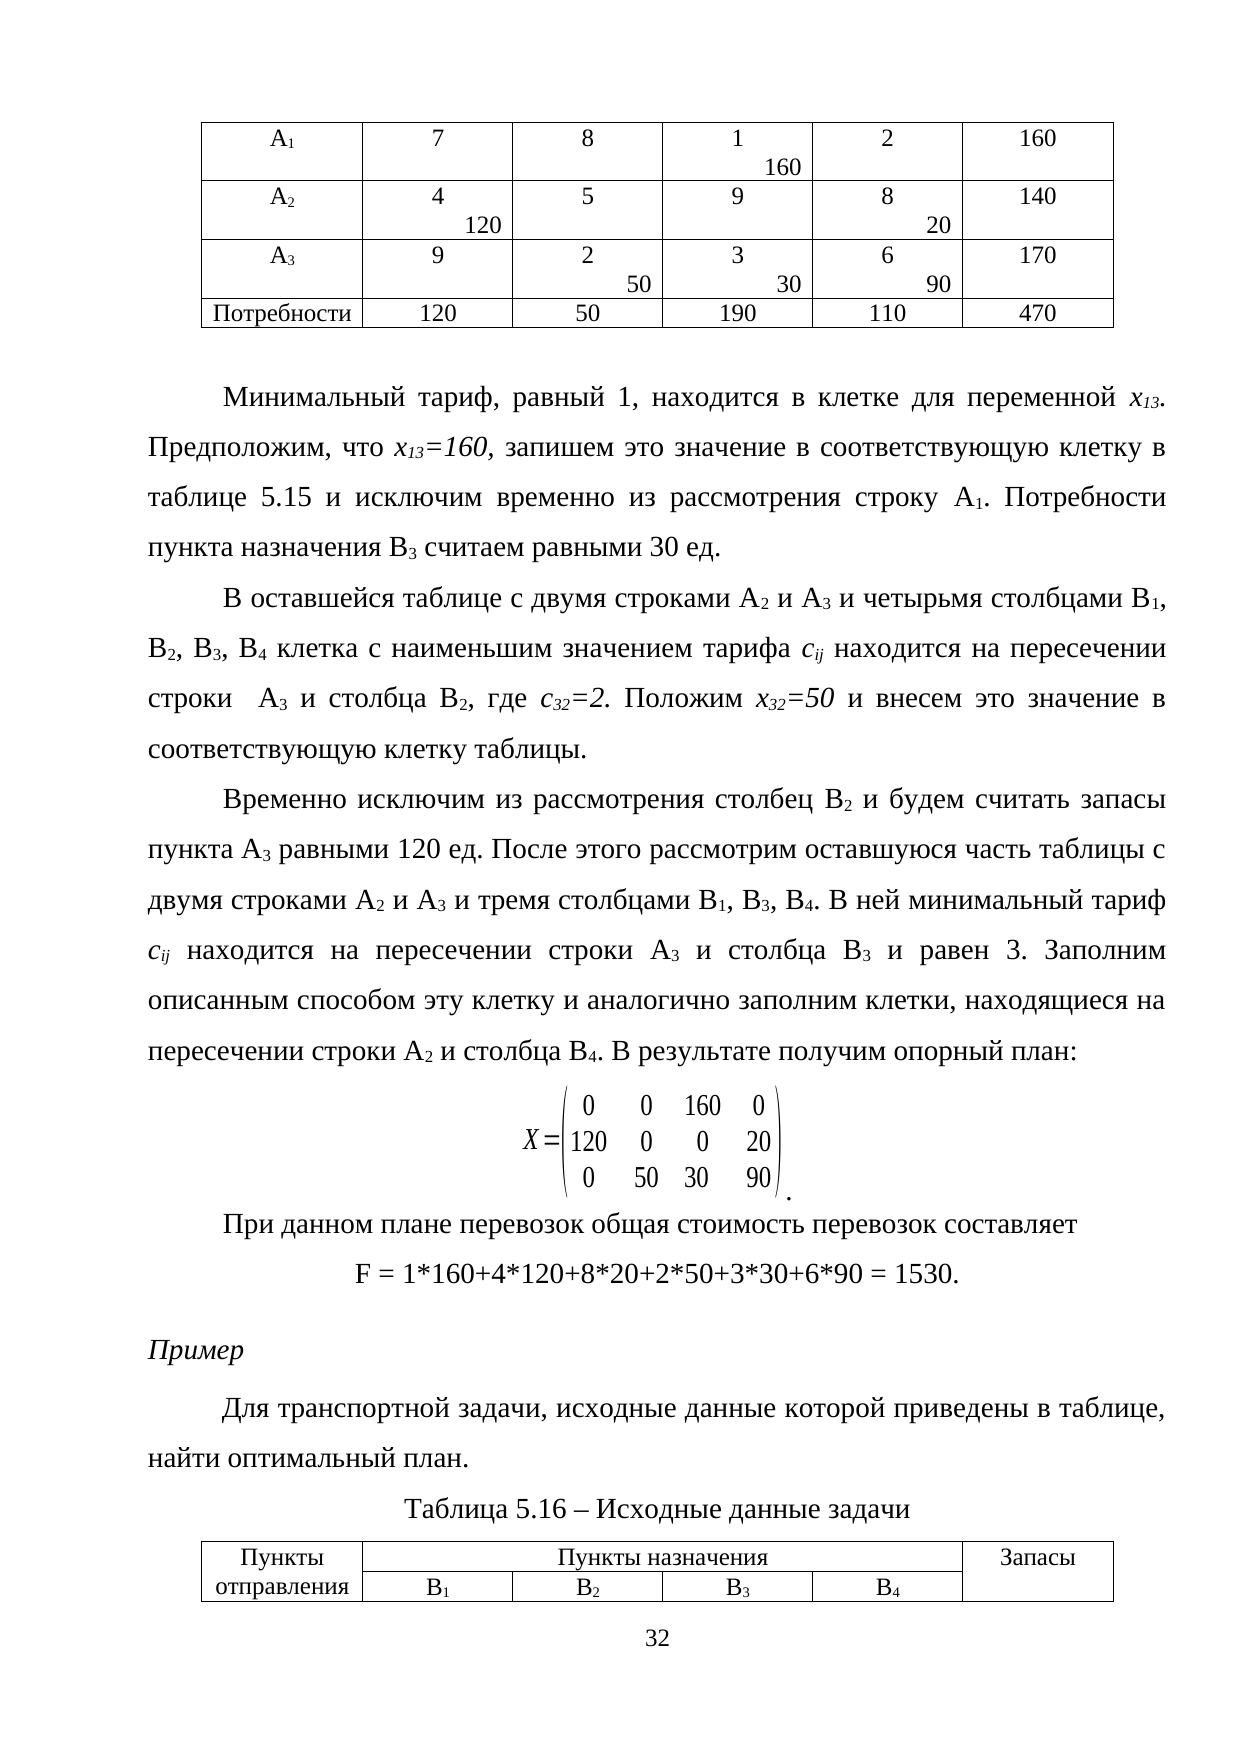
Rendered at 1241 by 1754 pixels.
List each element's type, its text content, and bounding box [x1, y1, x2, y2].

table_cell 190 [663, 299, 812, 327]
table_cell В4 [813, 1572, 962, 1601]
text В оставшейся таблице с двумя строками А2 и А3 и четырьмя столбцами В1, В2, В3, В4 клетка с наименьшим значением тарифа cij находится на пересечении строки А3 и столбца В2, где c32=2. Положим x32=50 и внесем это значение в соответствующую клетку таблицы. [148, 580, 1167, 764]
table_cell 140 [963, 181, 1113, 239]
text F = 1*160+4*120+8*20+2*50+3*30+6*90 = 1530. [148, 1256, 1167, 1290]
text Временно исключим из рассмотрения столбец В2 и будем считать запасы пункта А3 равными 120 ед. После этого рассмотрим оставшуюся часть таблицы с двумя строками А2 и А3 и тремя столбцами В1, В3, В4. В ней минимальный тариф cij находится на пересечении строки А3 и столбца В3 и равен 3. Заполним описанным способом эту клетку и аналогично заполним клетки, находящиеся на пересечении строки А2 и столбца В4. В результате получим опорный план: [148, 781, 1167, 1066]
table_cell 470 [963, 299, 1113, 327]
table_cell А3 [202, 240, 362, 297]
table_cell 110 [813, 299, 962, 327]
table_cell 9 [663, 181, 812, 239]
table_cell 2 [813, 123, 962, 180]
table_header Пункты назначения [363, 1542, 962, 1571]
text Таблица 5.16 – Исходные данные задачи [148, 1491, 1167, 1524]
text При данном плане перевозок общая стоимость перевозок составляет [148, 1206, 1167, 1240]
table_cell В2 [513, 1572, 662, 1601]
table_cell 4 120 [363, 181, 512, 239]
table_cell 1 160 [663, 123, 812, 180]
table_header Запасы [963, 1542, 1113, 1601]
table_cell В3 [663, 1572, 812, 1601]
table_cell 5 [513, 181, 662, 239]
table_cell Потребности [202, 299, 362, 327]
table_cell 8 [513, 123, 662, 180]
table_cell 6 90 [813, 240, 962, 297]
table_cell А1 [202, 123, 362, 180]
text Минимальный тариф, равный 1, находится в клетке для переменной x13. Предположим, что x13=160, запишем это значение в соответствующую клетку в таблице 5.15 и исключим временно из рассмотрения строку А1. Потребности пункта назначения В3 считаем равными 30 ед. [148, 379, 1167, 563]
table_cell 9 [363, 240, 512, 297]
table_cell 3 30 [663, 240, 812, 297]
table_cell 8 20 [813, 181, 962, 239]
table_cell 120 [363, 299, 512, 327]
table_cell 170 [963, 240, 1113, 297]
table_cell 7 [363, 123, 512, 180]
text . [148, 1083, 1167, 1206]
table_cell 160 [963, 123, 1113, 180]
table_cell В1 [363, 1572, 512, 1601]
table_cell 50 [513, 299, 662, 327]
text Пример [148, 1332, 1167, 1365]
text Для транспортной задачи, исходные данные которой приведены в таблице, найти оптимальный план. [148, 1390, 1167, 1474]
table_cell А2 [202, 181, 362, 239]
table_header Пункты отправления [202, 1542, 362, 1601]
table_cell 2 50 [513, 240, 662, 297]
